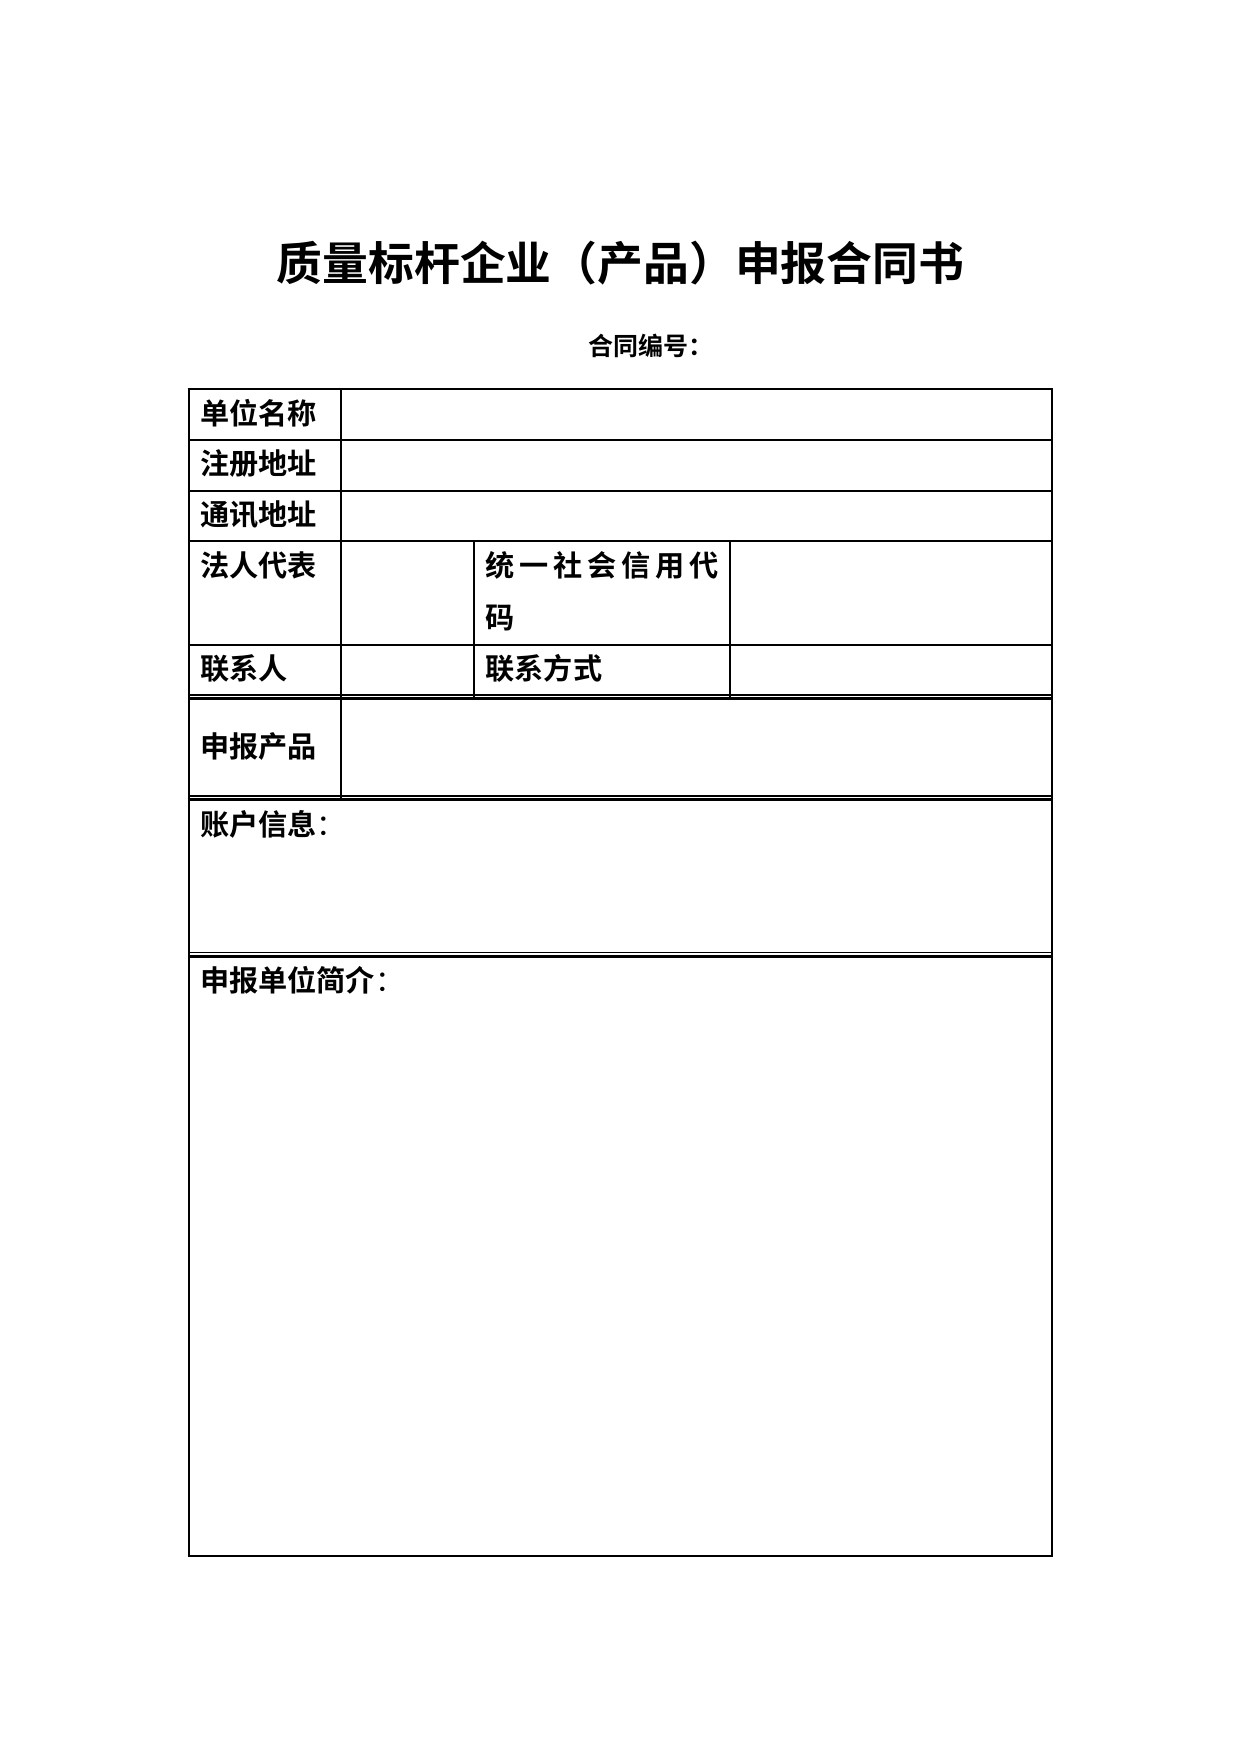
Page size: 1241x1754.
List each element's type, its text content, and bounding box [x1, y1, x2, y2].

table_cell 账户信息： [190, 801, 1051, 952]
text 合同编号： [187, 326, 1053, 363]
table_cell [342, 542, 473, 643]
table_cell 法人代表 [190, 542, 340, 643]
table_header [342, 390, 1051, 439]
table_cell [342, 646, 473, 694]
table_cell 通讯地址 [190, 492, 340, 540]
table_cell [342, 700, 1051, 795]
table_cell [731, 646, 1051, 694]
table_cell 联系方式 [475, 646, 729, 694]
table_cell [342, 492, 1051, 540]
table_cell [731, 542, 1051, 643]
table_cell 注册地址 [190, 441, 340, 489]
table_cell 联系人 [190, 646, 340, 694]
table_cell [342, 441, 1051, 489]
table_cell 申报单位简介： [190, 958, 1051, 1555]
table_cell 统一社会信用代码 [475, 542, 729, 643]
text 质量标杆企业（产品）申报合同书 [187, 227, 1053, 293]
table_header 单位名称 [190, 390, 340, 439]
table_cell 申报产品 [190, 700, 340, 795]
